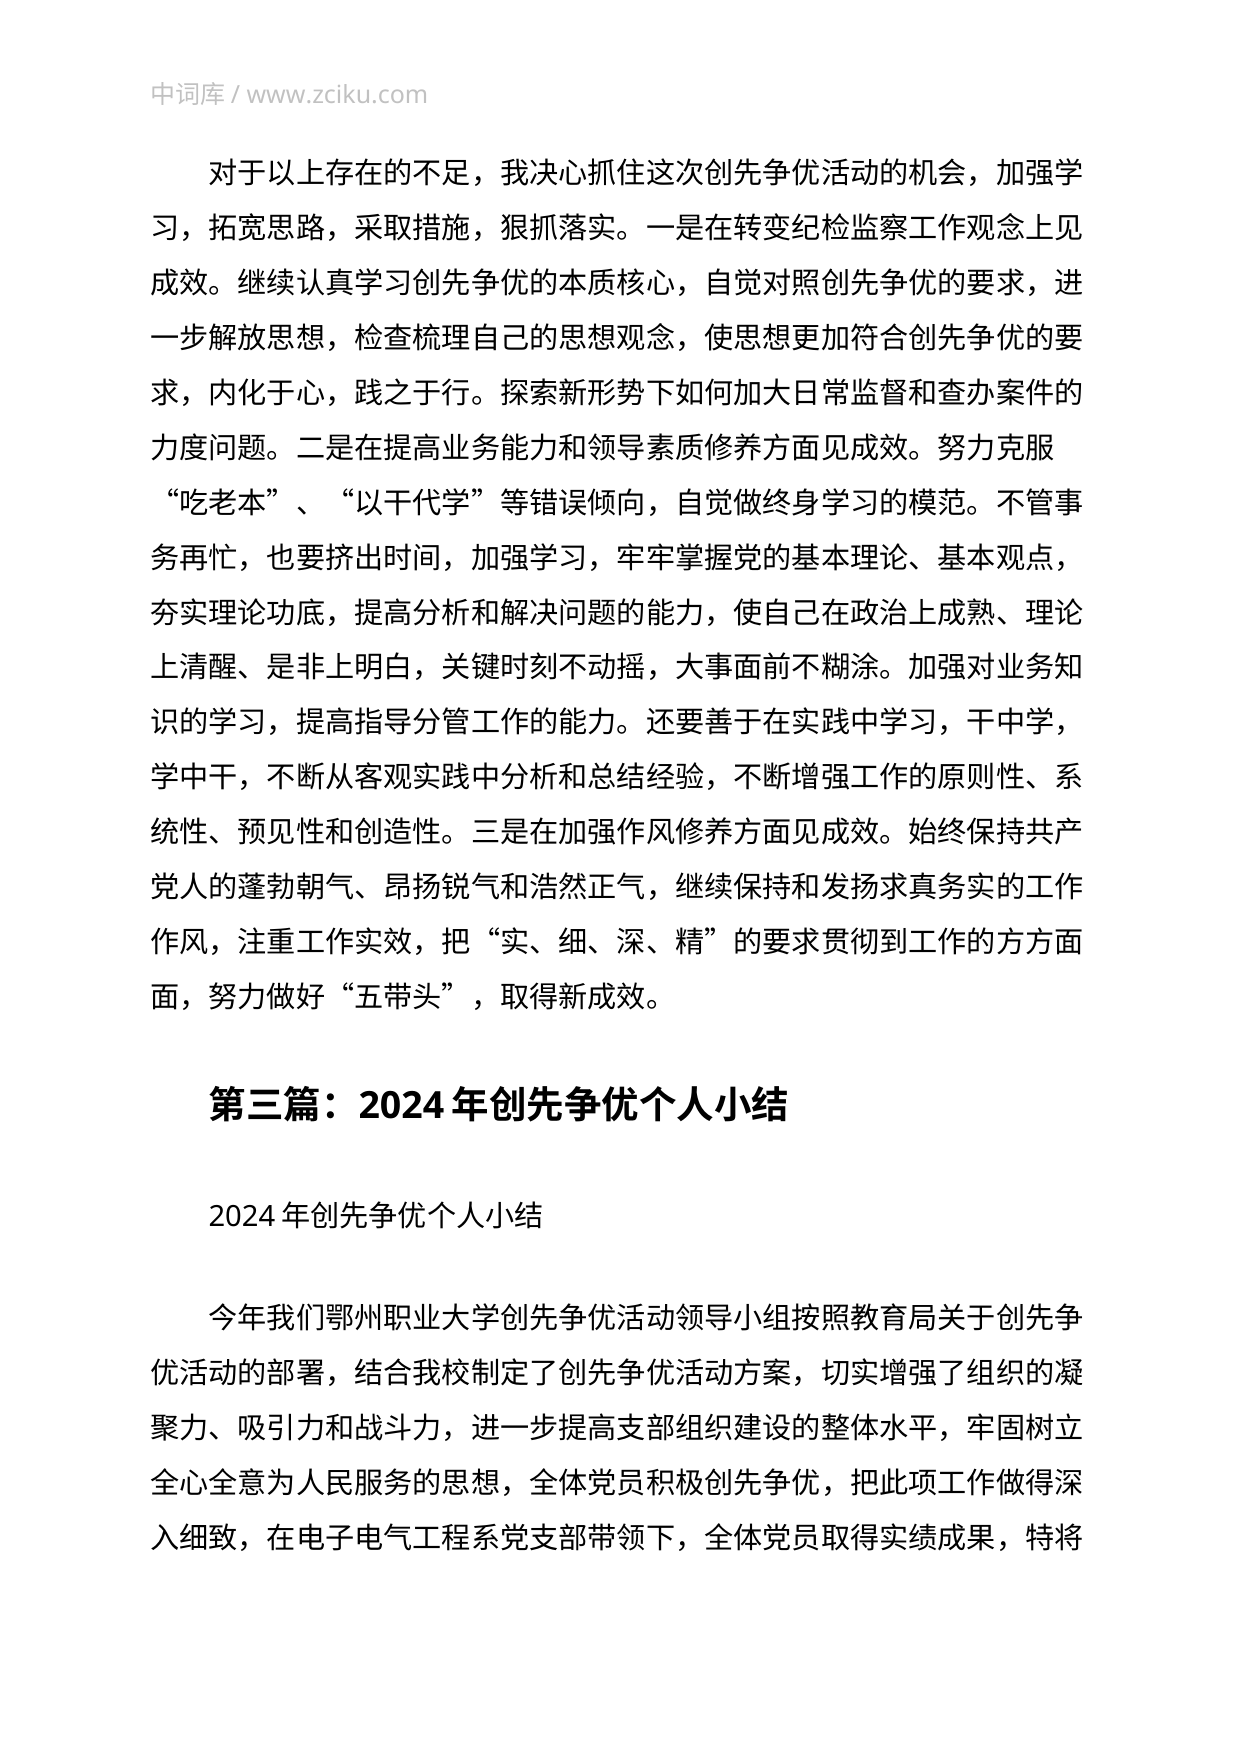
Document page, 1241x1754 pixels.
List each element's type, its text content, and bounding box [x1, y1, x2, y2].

text 对于以上存在的不足，我决心抓住这次创先争优活动的机会，加强学习，拓宽思路，采取措施，狠抓落实。一是在转变纪检监察工作观念上见成效。继续认真学习创先争优的本质核心，自觉对照创先争优的要求，进一步解放思想，检查梳理自己的思想观念，使思想更加符合创先争优的要求，内化于心，践之于行。探索新形势下如何加大日常监督和查办案件的力度问题。二是在提高业务能力和领导素质修养方面见成效。努力克服“吃老本”、“以干代学”等错误倾向，自觉做终身学习的模范。不管事务再忙，也要挤出时间，加强学习，牢牢掌握党的基本理论、基本观点，夯实理论功底，提高分析和解决问题的能力，使自己在政治上成熟、理论上清醒、是非上明白，关键时刻不动摇，大事面前不糊涂。加强对业务知识的学习，提高指导分管工作的能力。还要善于在实践中学习，干中学，学中干，不断从客观实践中分析和总结经验，不断增强工作的原则性、系统性、预见性和创造性。三是在加强作风修养方面见成效。始终保持共产党人的蓬勃朝气、昂扬锐气和浩然正气，继续保持和发扬求真务实的工作作风，注重工作实效，把“实、细、深、精”的要求贯彻到工作的方方面面，努力做好“五带头”，取得新成效。 [150, 150, 1090, 1016]
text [150, 1295, 1090, 1557]
text 第三篇：2024年创先争优个人小结 [150, 1075, 1090, 1130]
text 2024年创先争优个人小结 [150, 1193, 1090, 1235]
